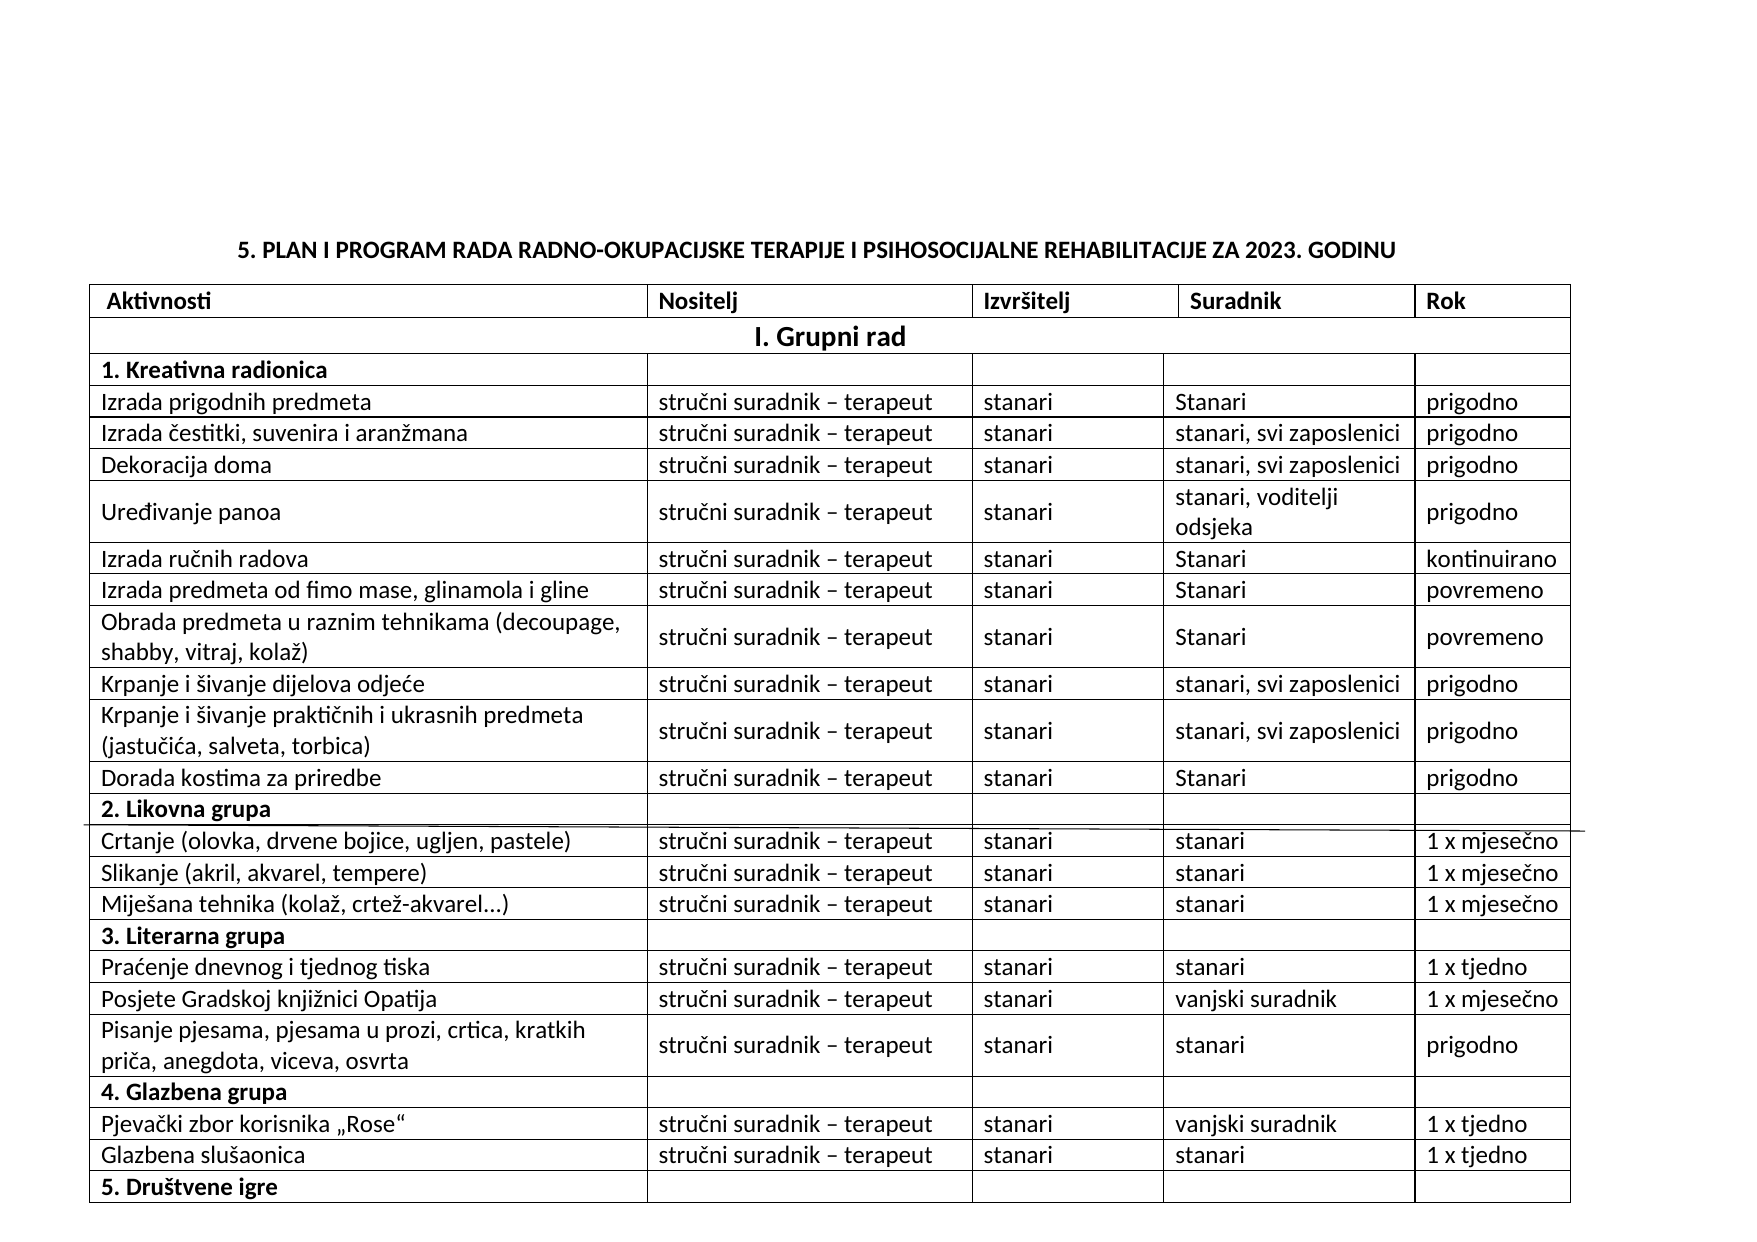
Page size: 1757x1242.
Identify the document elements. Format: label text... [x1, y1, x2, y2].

table_cell Stanari [1164, 574, 1414, 605]
table_cell stanari [1164, 951, 1414, 982]
table_cell stanari [973, 857, 1163, 887]
table_cell [973, 354, 1163, 385]
table_cell Crtanje (olovka, drvene bojice, ugljen, pastele) [90, 826, 647, 856]
table_cell Krpanje i šivanje praktičnih i ukrasnih predmeta (jastučića, salveta, torbica) [90, 700, 647, 761]
table_cell povremeno [1416, 574, 1570, 605]
table_cell stručni suradnik – terapeut [648, 449, 972, 479]
table_cell stanari [973, 481, 1163, 542]
table_cell [1164, 920, 1414, 950]
table_cell Glazbena slušaonica [90, 1140, 647, 1170]
table_cell Stanari [1164, 543, 1414, 573]
table_cell Krpanje i šivanje dijelova odjeće [90, 668, 647, 698]
table_cell stanari [1164, 1140, 1414, 1170]
table_cell Uređivanje panoa [90, 481, 647, 542]
table_cell Izrada predmeta od fimo mase, glinamola i gline [90, 574, 647, 605]
table_cell prigodno [1416, 418, 1570, 448]
table_header Suradnik [1179, 285, 1414, 317]
table_cell 1 x tjedno [1416, 1108, 1570, 1139]
table_cell stručni suradnik – terapeut [648, 1108, 972, 1139]
table_cell stanari [1164, 830, 1414, 856]
table_cell Praćenje dnevnog i tjednog tiska [90, 951, 647, 982]
table_cell stručni suradnik – terapeut [648, 951, 972, 982]
table_cell stručni suradnik – terapeut [648, 386, 972, 416]
table_cell 1. Kreativna radionica [90, 354, 647, 385]
table_cell [648, 794, 972, 824]
table_cell [1164, 1077, 1414, 1107]
table_cell stanari [1164, 1015, 1414, 1076]
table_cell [648, 1140, 972, 1170]
table_cell stručni suradnik – terapeut [648, 888, 972, 919]
table_cell Izrada prigodnih predmeta [90, 386, 647, 416]
table_cell [648, 1077, 972, 1107]
table_cell stanari [973, 1140, 1163, 1170]
table_cell Posjete Gradskoj knjižnici Opatija [90, 983, 647, 1013]
table_cell prigodno [1416, 762, 1570, 792]
text 5. PLAN I PROGRAM RADA RADNO-OKUPACIJSKE TERAPIJE I PSIHOSOCIJALNE REHABILITACIJE ZA 2023. GODINU [163, 234, 1667, 265]
table_cell 1 x tjedno [1416, 1140, 1570, 1170]
table_cell stručni suradnik – terapeut [648, 481, 972, 542]
table_cell stanari [1164, 888, 1414, 919]
table_cell Stanari [1164, 386, 1414, 416]
table_cell stanari [973, 1108, 1163, 1139]
table_header Rok [1416, 285, 1570, 317]
table_cell stanari [973, 543, 1163, 573]
table_cell stanari [973, 700, 1163, 761]
table_cell kontinuirano [1416, 543, 1570, 573]
table_cell stanari [973, 386, 1163, 416]
table_cell stanari [973, 418, 1163, 448]
table_header Aktivnosti [90, 285, 647, 317]
table_cell stanari [973, 449, 1163, 479]
table_cell stručni suradnik – terapeut [648, 543, 972, 573]
table_cell prigodno [1416, 1015, 1570, 1076]
table_cell [1416, 794, 1570, 824]
table_cell [973, 920, 1163, 950]
table_cell prigodno [1416, 481, 1570, 542]
table_cell 5. Društvene igre [90, 1171, 647, 1202]
table_cell 3. Literarna grupa [90, 920, 647, 950]
table_header Nositelj [648, 285, 972, 317]
table_cell povremeno [1416, 606, 1570, 667]
table_cell [648, 1171, 972, 1202]
table_cell [1164, 354, 1414, 385]
table_cell stručni suradnik – terapeut [648, 700, 972, 761]
table_cell stanari [973, 668, 1163, 698]
table_cell stručni suradnik – terapeut [648, 418, 972, 448]
table_cell 2. Likovna grupa [90, 794, 647, 824]
table_cell [973, 1077, 1163, 1107]
table_cell Miješana tehnika (kolaž, crtež-akvarel...) [90, 888, 647, 919]
table_cell stručni suradnik – terapeut [648, 983, 972, 1013]
table_cell [648, 920, 972, 950]
table_cell [1416, 920, 1570, 950]
table_cell Stanari [1164, 606, 1414, 667]
table_cell prigodno [1416, 449, 1570, 479]
table_cell stanari [973, 574, 1163, 605]
table_cell stanari [973, 830, 1163, 856]
table_cell stručni suradnik – terapeut [648, 857, 972, 887]
table_cell stručni suradnik – terapeut [648, 668, 972, 698]
table_cell I. Grupni rad [90, 318, 1570, 353]
table_cell vanjski suradnik [1164, 1108, 1414, 1139]
table_cell [973, 794, 1163, 824]
table_cell stanari [973, 888, 1163, 919]
table_cell stručni suradnik – terapeut [648, 1015, 972, 1076]
table_cell stručni suradnik – terapeut [648, 606, 972, 667]
table_cell stanari [973, 606, 1163, 667]
table_cell stanari [973, 1015, 1163, 1076]
table_cell stanari [973, 951, 1163, 982]
table_cell [1416, 354, 1570, 385]
table_cell Izrada ručnih radova [90, 543, 647, 573]
table_cell stanari [973, 762, 1163, 792]
table_cell prigodno [1416, 668, 1570, 698]
table_cell Slikanje (akril, akvarel, tempere) [90, 857, 647, 887]
table_cell Pisanje pjesama, pjesama u prozi, crtica, kratkih priča, anegdota, viceva, osvrta [90, 1015, 647, 1076]
table_cell [1416, 1077, 1570, 1107]
table_cell stanari [1164, 857, 1414, 887]
table_cell [973, 1171, 1163, 1202]
table_cell stanari, svi zaposlenici [1164, 418, 1414, 448]
table_cell Stanari [1164, 762, 1414, 792]
table_cell Dekoracija doma [90, 449, 647, 479]
table_cell stanari, svi zaposlenici [1164, 668, 1414, 698]
table_cell Dorada kostima za priredbe [90, 762, 647, 792]
table_cell 4. Glazbena grupa [90, 1077, 647, 1107]
table_cell 1 x mjesečno [1416, 888, 1570, 919]
table_cell 1 x mjesečno [1416, 831, 1570, 856]
table_cell prigodno [1416, 700, 1570, 761]
table_cell [1164, 794, 1414, 824]
table_header Izvršitelj [973, 285, 1178, 317]
table_cell stanari, svi zaposlenici [1164, 700, 1414, 761]
table_cell stručni suradnik – terapeut [648, 574, 972, 605]
table_cell stanari [973, 983, 1163, 1013]
table_cell [1164, 1171, 1414, 1202]
table_cell 1 x mjesečno [1416, 983, 1570, 1013]
table_cell stručni suradnik – terapeut [648, 828, 972, 856]
table_cell 1 x tjedno [1416, 951, 1570, 982]
table_cell [1416, 1171, 1570, 1202]
table_cell Obrada predmeta u raznim tehnikama (decoupage, shabby, vitraj, kolaž) [90, 606, 647, 667]
table_cell Pjevački zbor korisnika „Rose“ [90, 1108, 647, 1139]
table_cell 1 x mjesečno [1416, 857, 1570, 887]
table_cell prigodno [1416, 386, 1570, 416]
table_cell Izrada čestitki, suvenira i aranžmana [90, 418, 647, 448]
table_cell [648, 354, 972, 385]
table_cell stručni suradnik – terapeut [648, 762, 972, 792]
table_cell stanari, svi zaposlenici [1164, 449, 1414, 479]
table_cell stanari, voditelji odsjeka [1164, 481, 1414, 542]
table_cell vanjski suradnik [1164, 983, 1414, 1013]
